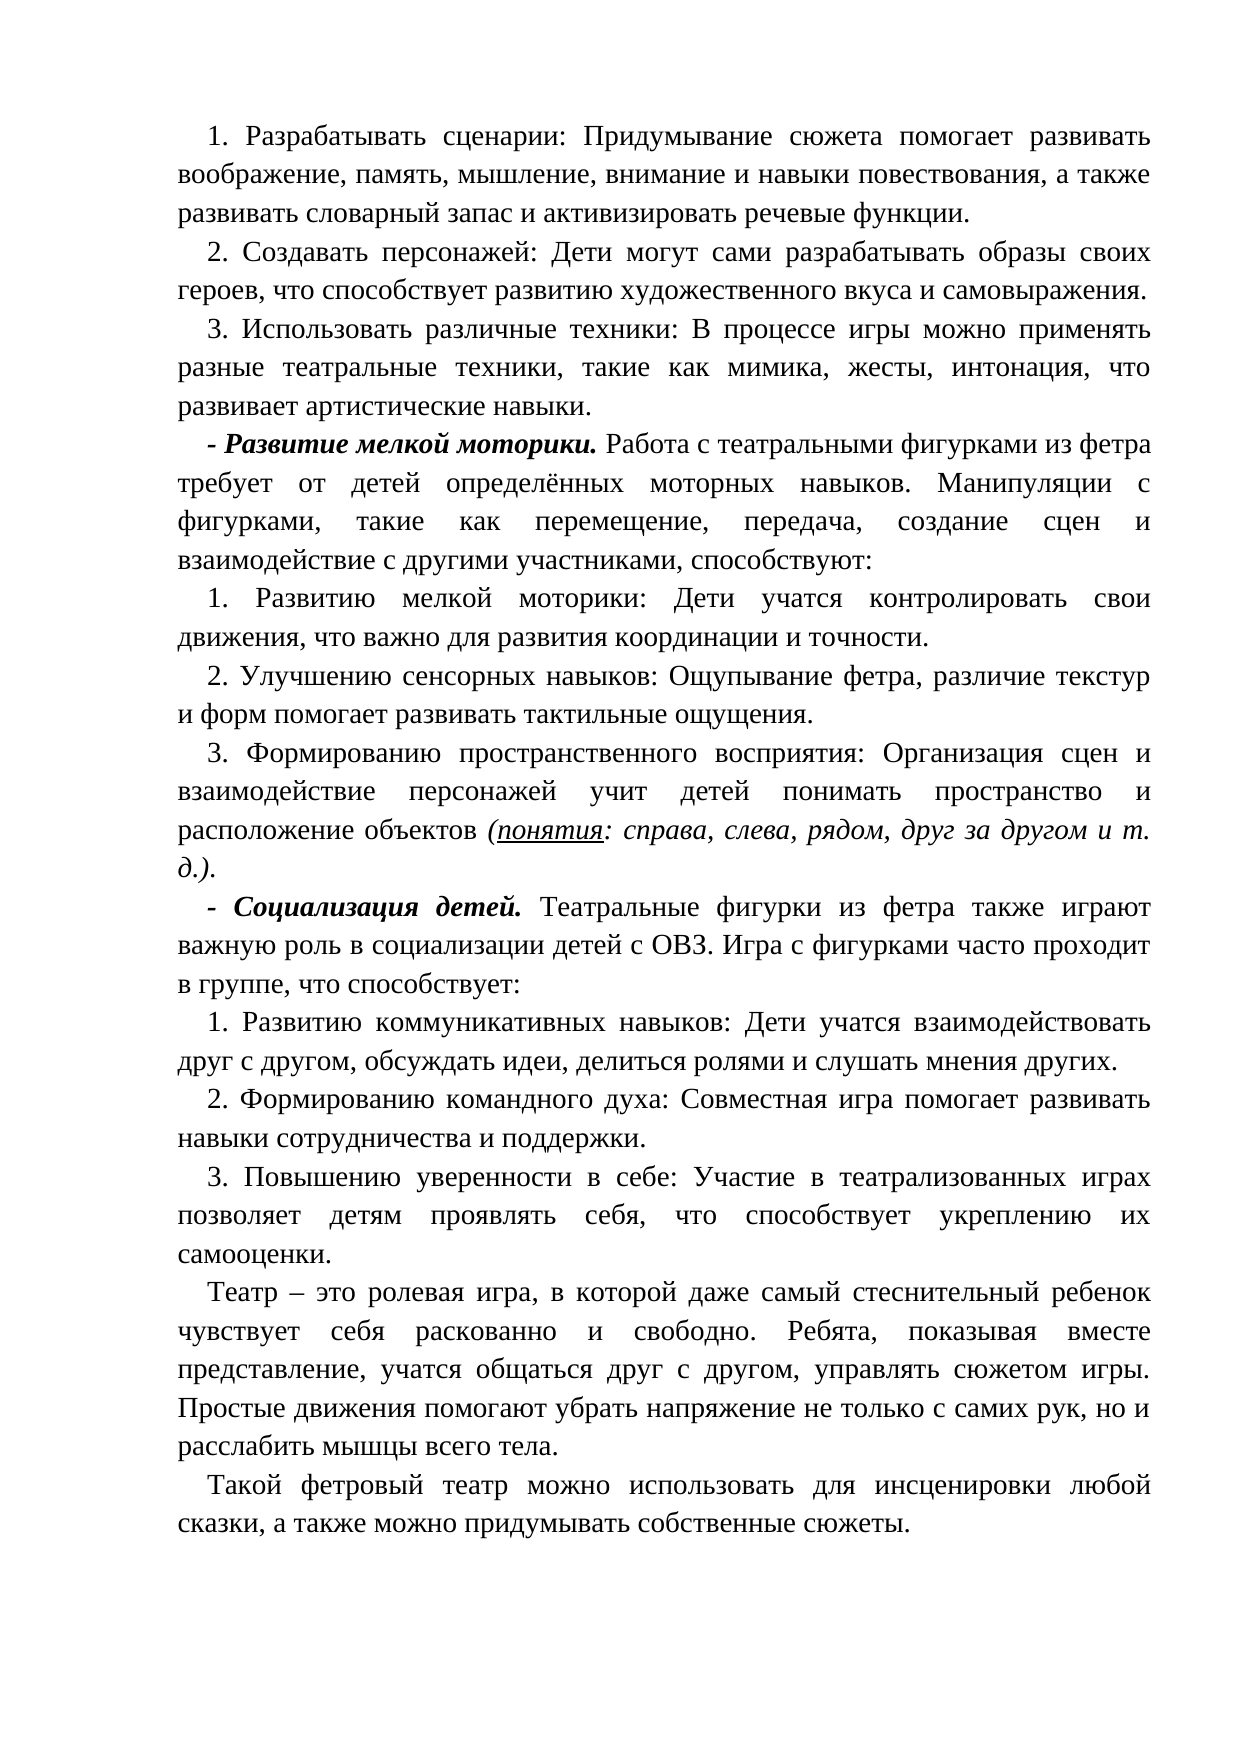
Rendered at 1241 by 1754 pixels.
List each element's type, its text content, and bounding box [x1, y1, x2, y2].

text 2. Формированию командного духа: Совместная игра помогает развивать навыки сотрудничества и поддержки. [177, 1082, 1152, 1154]
text 2. Создавать персонажей: Дети могут сами разрабатывать образы своих героев, что способствует развитию художественного вкуса и самовыражения. [177, 234, 1152, 306]
text Театр – это ролевая игра, в которой даже самый стеснительный ребенок чувствует себя раскованно и свободно. Ребята, показывая вместе представление, учатся общаться друг с другом, управлять сюжетом игры. Простые движения помогают убрать напряжение не только с самих рук, но и расслабить мышцы всего тела. [177, 1274, 1152, 1462]
text 1. Разрабатывать сценарии: Придумывание сюжета помогает развивать воображение, память, мышление, внимание и навыки повествования, а также развивать словарный запас и активизировать речевые функции. [177, 118, 1152, 229]
text 3. Повышению уверенности в себе: Участие в театрализованных играх позволяет детям проявлять себя, что способствует укреплению их самооценки. [177, 1159, 1152, 1269]
text 3. Использовать различные техники: В процессе игры можно применять разные театральные техники, такие как мимика, жесты, интонация, что развивает артистические навыки. [177, 311, 1152, 421]
text - Развитие мелкой моторики. Работа с театральными фигурками из фетра требует от детей определённых моторных навыков. Манипуляции с фигурками, такие как перемещение, передача, создание сцен и взаимодействие с другими участниками, способствуют: [177, 426, 1152, 576]
text 2. Улучшению сенсорных навыков: Ощупывание фетра, различие текстур и форм помогает развивать тактильные ощущения. [177, 658, 1152, 730]
text 3. Формированию пространственного восприятия: Организация сцен и взаимодействие персонажей учит детей понимать пространство и расположение объектов (понятия: справа, слева, рядом, друг за другом и т. д.). [177, 735, 1152, 884]
text Такой фетровый театр можно использовать для инсценировки любой сказки, а также можно придумывать собственные сюжеты. [177, 1467, 1152, 1539]
text 1. Развитию мелкой моторики: Дети учатся контролировать свои движения, что важно для развития координации и точности. [177, 581, 1152, 653]
text 1. Развитию коммуникативных навыков: Дети учатся взаимодействовать друг с другом, обсуждать идеи, делиться ролями и слушать мнения других. [177, 1004, 1152, 1077]
text - Социализация детей. Театральные фигурки из фетра также играют важную роль в социализации детей с ОВЗ. Игра с фигурками часто проходит в группе, что способствует: [177, 889, 1152, 999]
